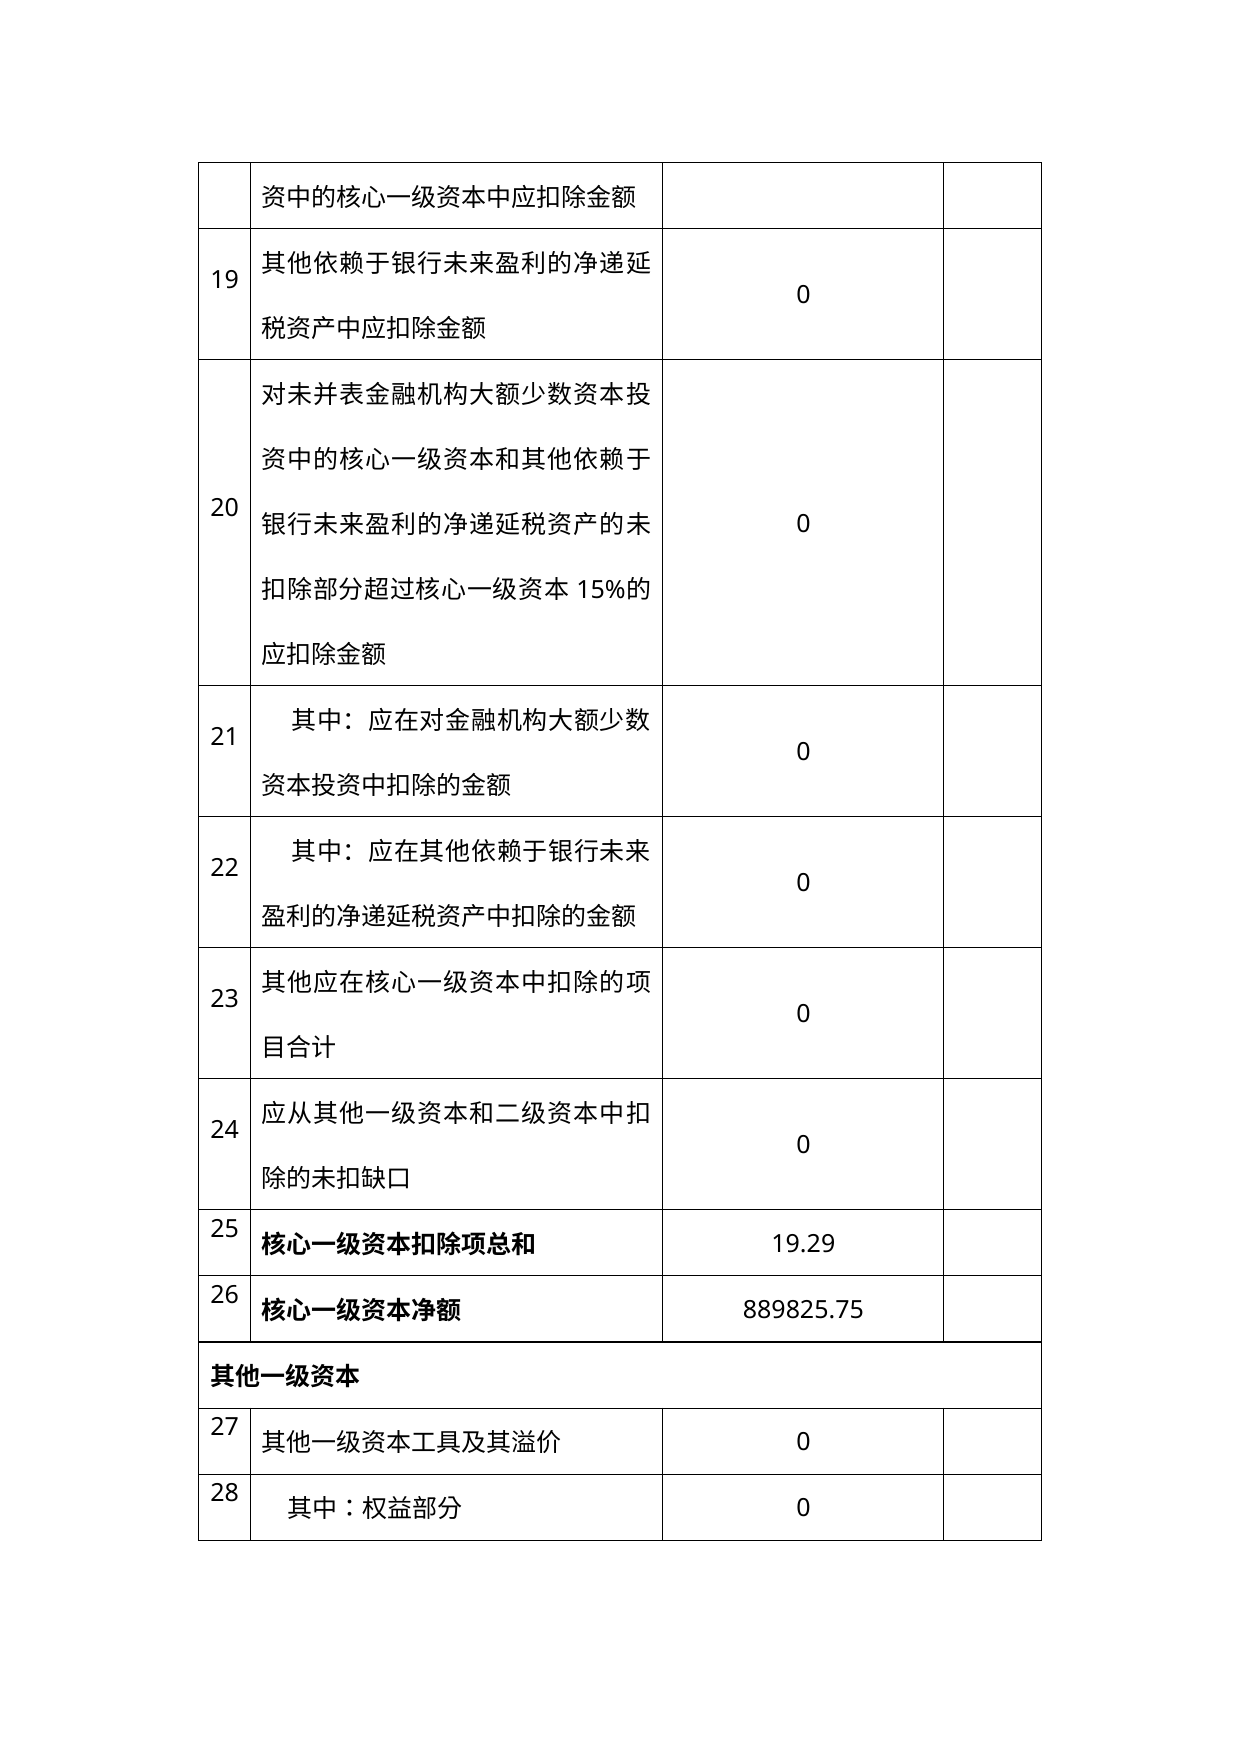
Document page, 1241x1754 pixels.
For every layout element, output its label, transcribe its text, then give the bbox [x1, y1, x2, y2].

table_cell [944, 1409, 1041, 1473]
table_cell 28 [199, 1475, 250, 1539]
table_cell 0 [663, 1079, 943, 1209]
table_cell 0 [663, 686, 943, 816]
table_cell [944, 817, 1041, 947]
table_cell 应从其他一级资本和二级资本中扣除的未扣缺口 [251, 1079, 662, 1209]
table_cell 23 [199, 948, 250, 1078]
table_cell [944, 1210, 1041, 1275]
table_cell [944, 1276, 1041, 1341]
table_cell [944, 948, 1041, 1078]
table_cell 0 [663, 1475, 943, 1539]
table_cell 核心一级资本扣除项总和 [251, 1210, 662, 1275]
table_cell 19.29 [663, 1210, 943, 1275]
table_cell 其他依赖于银行未来盈利的净递延税资产中应扣除金额 [251, 229, 662, 359]
table_cell 其中：应在对金融机构大额少数资本投资中扣除的金额 [251, 686, 662, 816]
table_cell 25 [199, 1210, 250, 1275]
table_cell [944, 229, 1041, 359]
table_cell 24 [199, 1079, 250, 1209]
table_cell 18 [199, 163, 250, 228]
table_cell [944, 360, 1041, 685]
table_cell 19 [199, 229, 250, 359]
table_cell 其中：权益部分 [251, 1475, 662, 1539]
table_cell [944, 163, 1041, 228]
table_cell 21 [199, 686, 250, 816]
table_cell 核心一级资本净额 [251, 1276, 662, 1341]
table_cell 其他应在核心一级资本中扣除的项目合计 [251, 948, 662, 1078]
table_cell [944, 1475, 1041, 1539]
table_cell 0 [663, 948, 943, 1078]
table_cell 0 [663, 163, 943, 228]
table_cell 0 [663, 360, 943, 685]
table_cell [251, 163, 662, 228]
table_cell 0 [663, 817, 943, 947]
table_cell 27 [199, 1409, 250, 1473]
table_cell 其他一级资本工具及其溢价 [251, 1409, 662, 1473]
table_cell [944, 1079, 1041, 1209]
table_cell 889825.75 [663, 1276, 943, 1341]
table_cell 对未并表金融机构大额少数资本投资中的核心一级资本和其他依赖于银行未来盈利的净递延税资产的未扣除部分超过核心一级资本15%的应扣除金额 [251, 360, 662, 685]
table_cell 20 [199, 360, 250, 685]
table_cell 其中：应在其他依赖于银行未来盈利的净递延税资产中扣除的金额 [251, 817, 662, 947]
table_cell 0 [663, 229, 943, 359]
table_cell 0 [663, 1409, 943, 1473]
table_cell [944, 686, 1041, 816]
table_cell 其他一级资本 [199, 1343, 1041, 1407]
table_cell 22 [199, 817, 250, 947]
table_cell 26 [199, 1276, 250, 1341]
